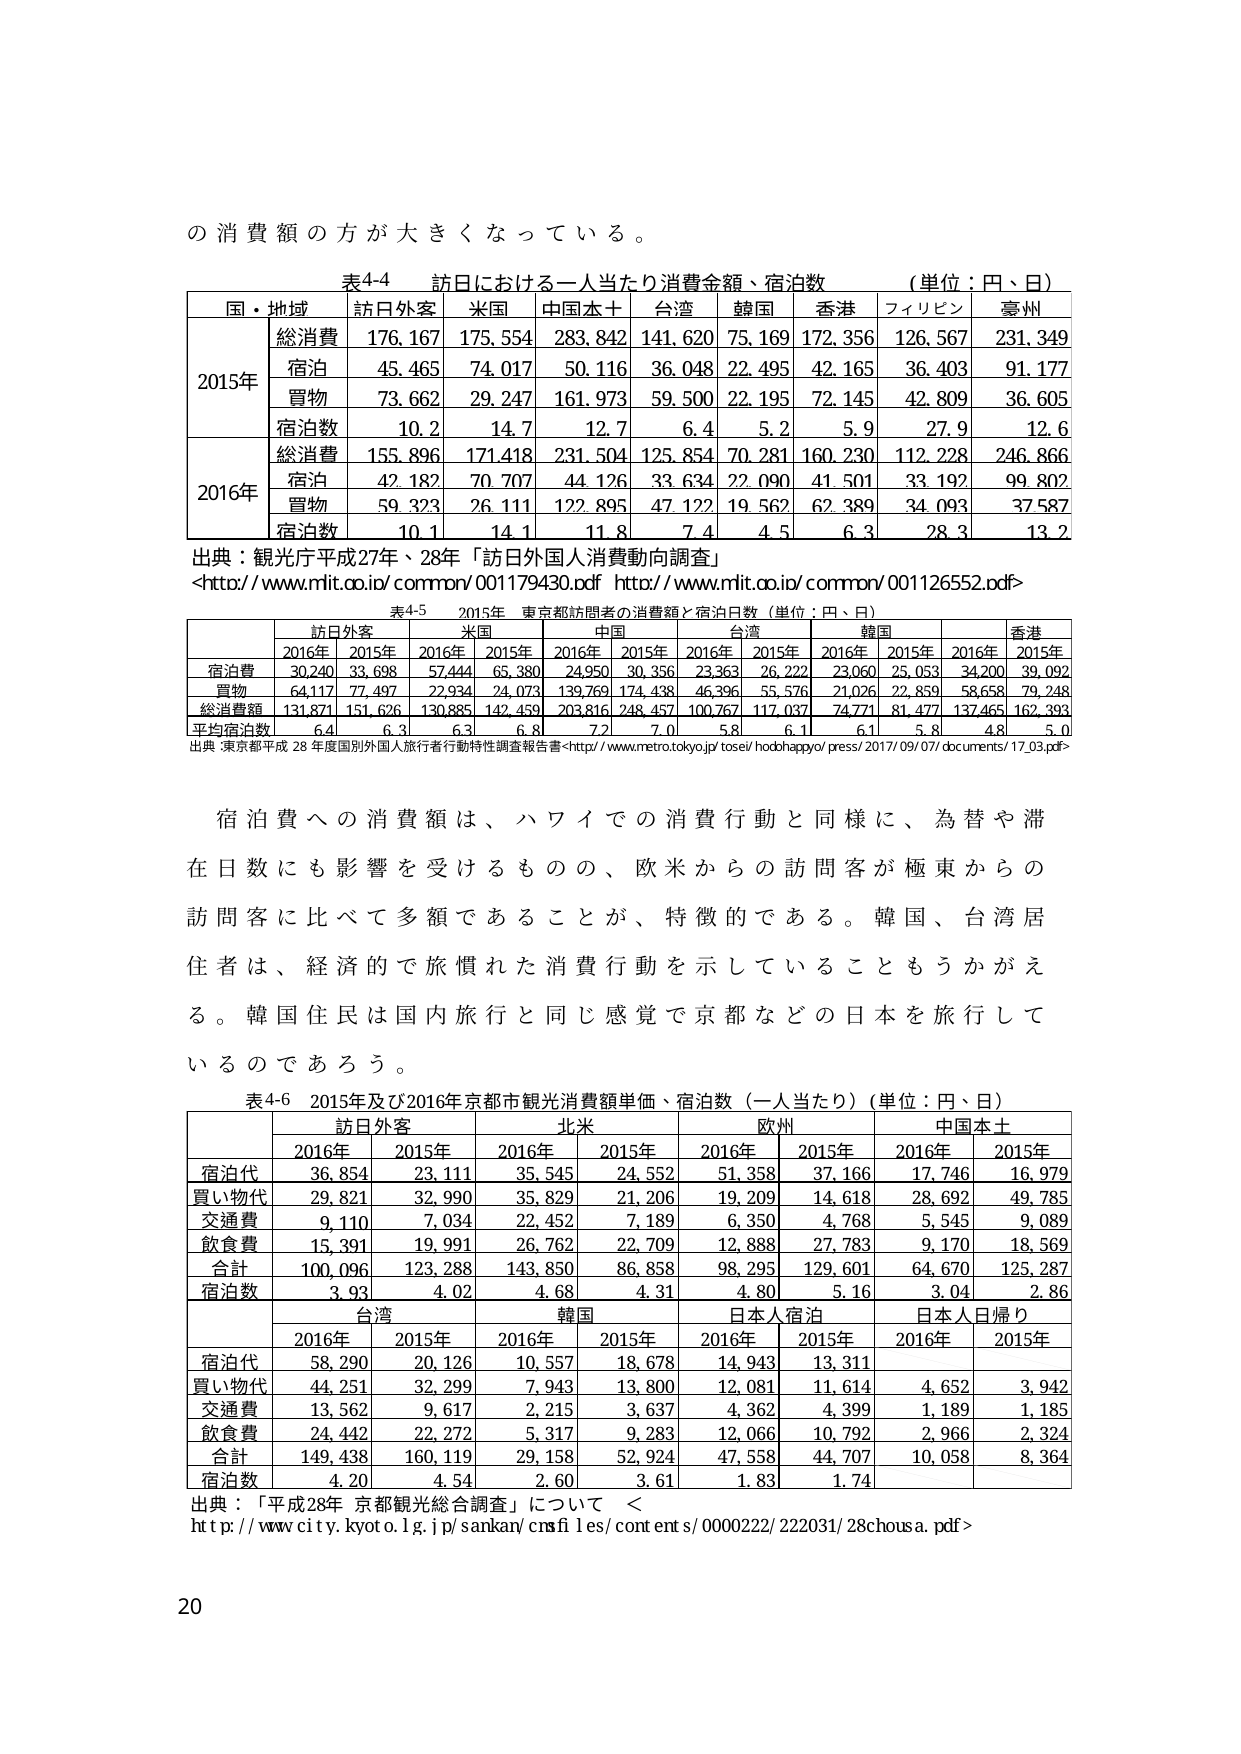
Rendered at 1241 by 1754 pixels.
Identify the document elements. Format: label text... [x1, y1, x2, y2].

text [187, 208, 1053, 257]
text 宿泊費への消費額は、ハワイでの消費行動と同様に、為替や滞在日数にも影響を受けるものの、欧米からの訪問客が極東からの訪問客に比べて多額であることが、特徴的である。韓国、台湾居住者は、経済的で旅慣れた消費行動を示していることもうかがえる。韓国住民は国内旅行と同じ感覚で京都などの日本を旅行しているのであろう。 [187, 794, 1053, 1087]
